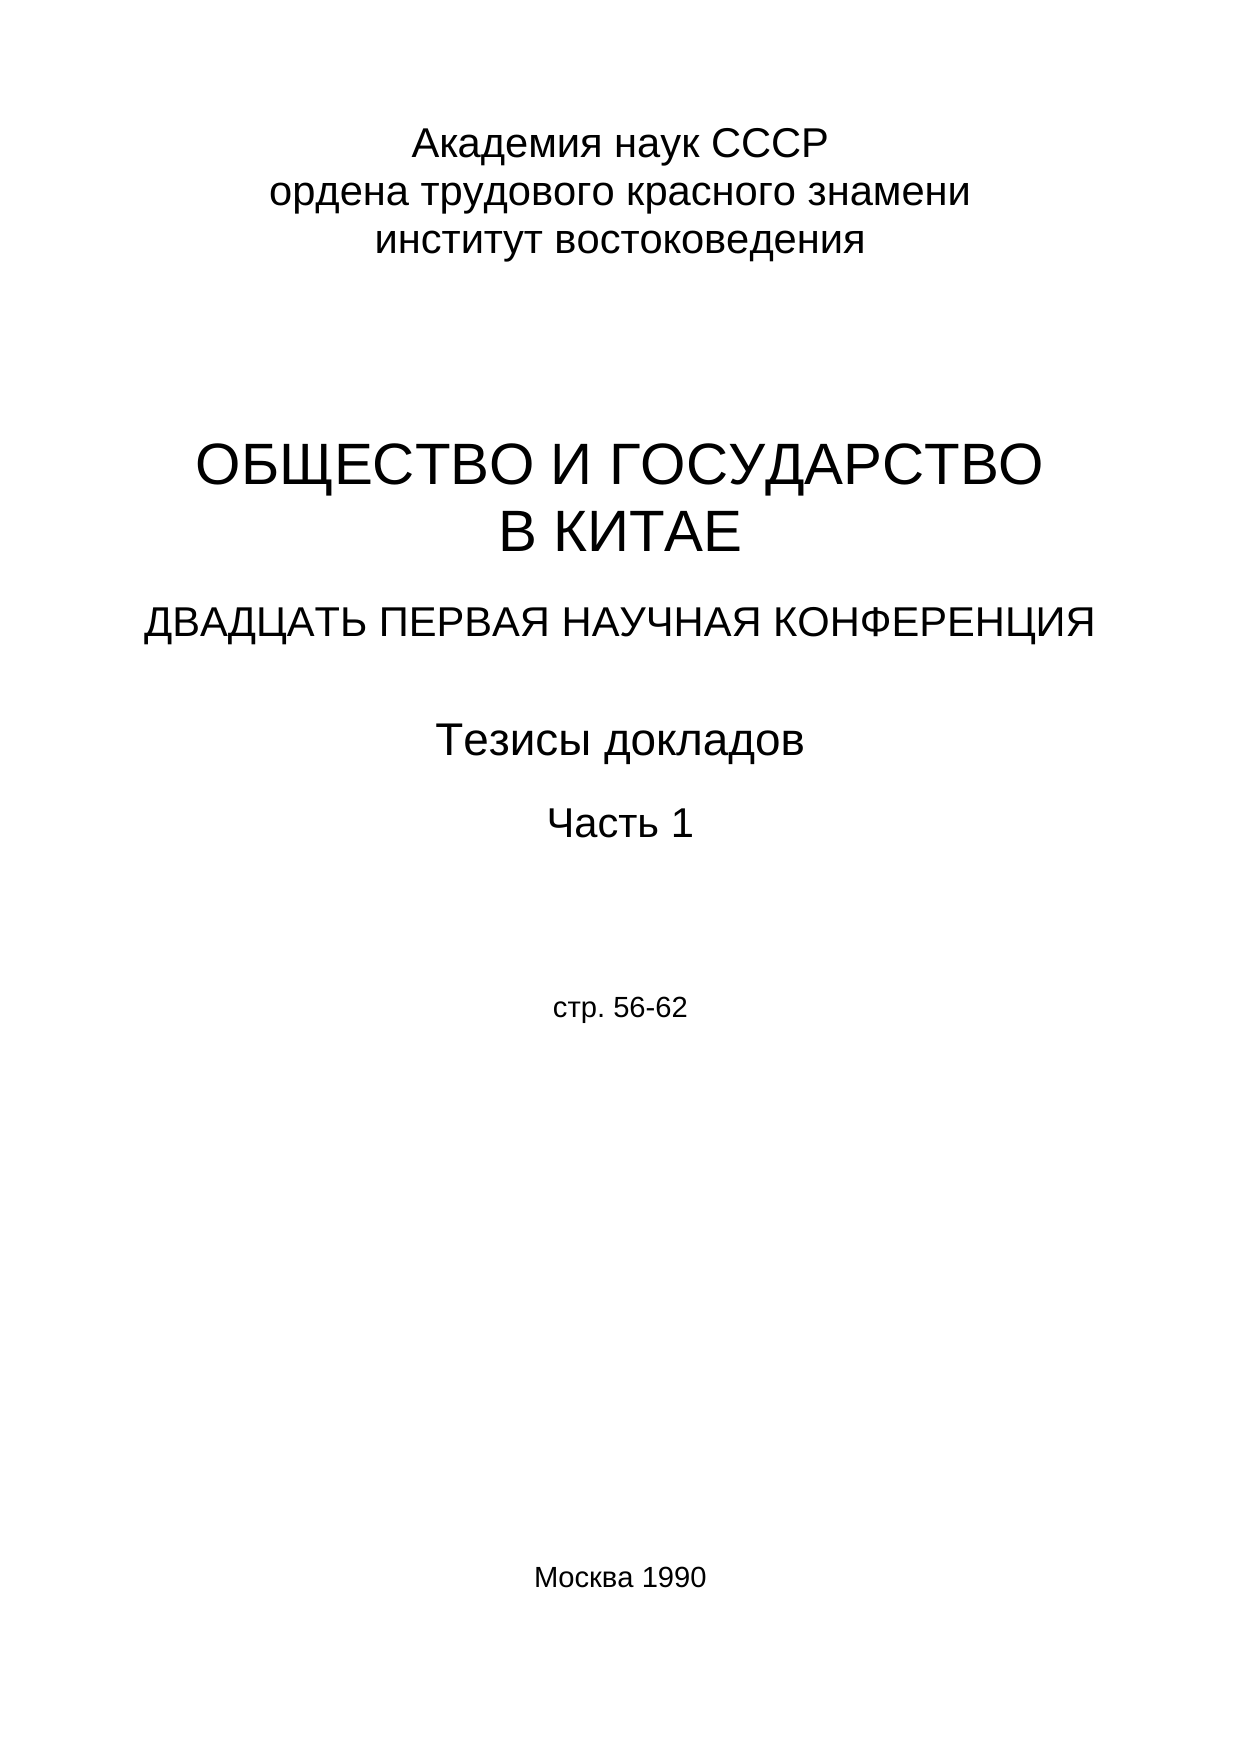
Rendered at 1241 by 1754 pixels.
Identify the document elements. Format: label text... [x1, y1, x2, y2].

text ОБЩЕСТВО И ГОСУДАРСТВО В КИТАЕ [118, 429, 1122, 564]
text Москва 1990 [118, 1560, 1122, 1594]
text Тезисы докладов [118, 712, 1122, 765]
text ордена трудового красного знамени [118, 166, 1122, 214]
text Академия наук СССР [118, 118, 1122, 166]
text ДВАДЦАТЬ ПЕРВАЯ НАУЧНАЯ КОНФЕРЕНЦИЯ [118, 597, 1122, 645]
text Часть 1 [118, 798, 1122, 846]
text стр. 56-62 [118, 990, 1122, 1024]
text институт востоковедения [118, 214, 1122, 262]
